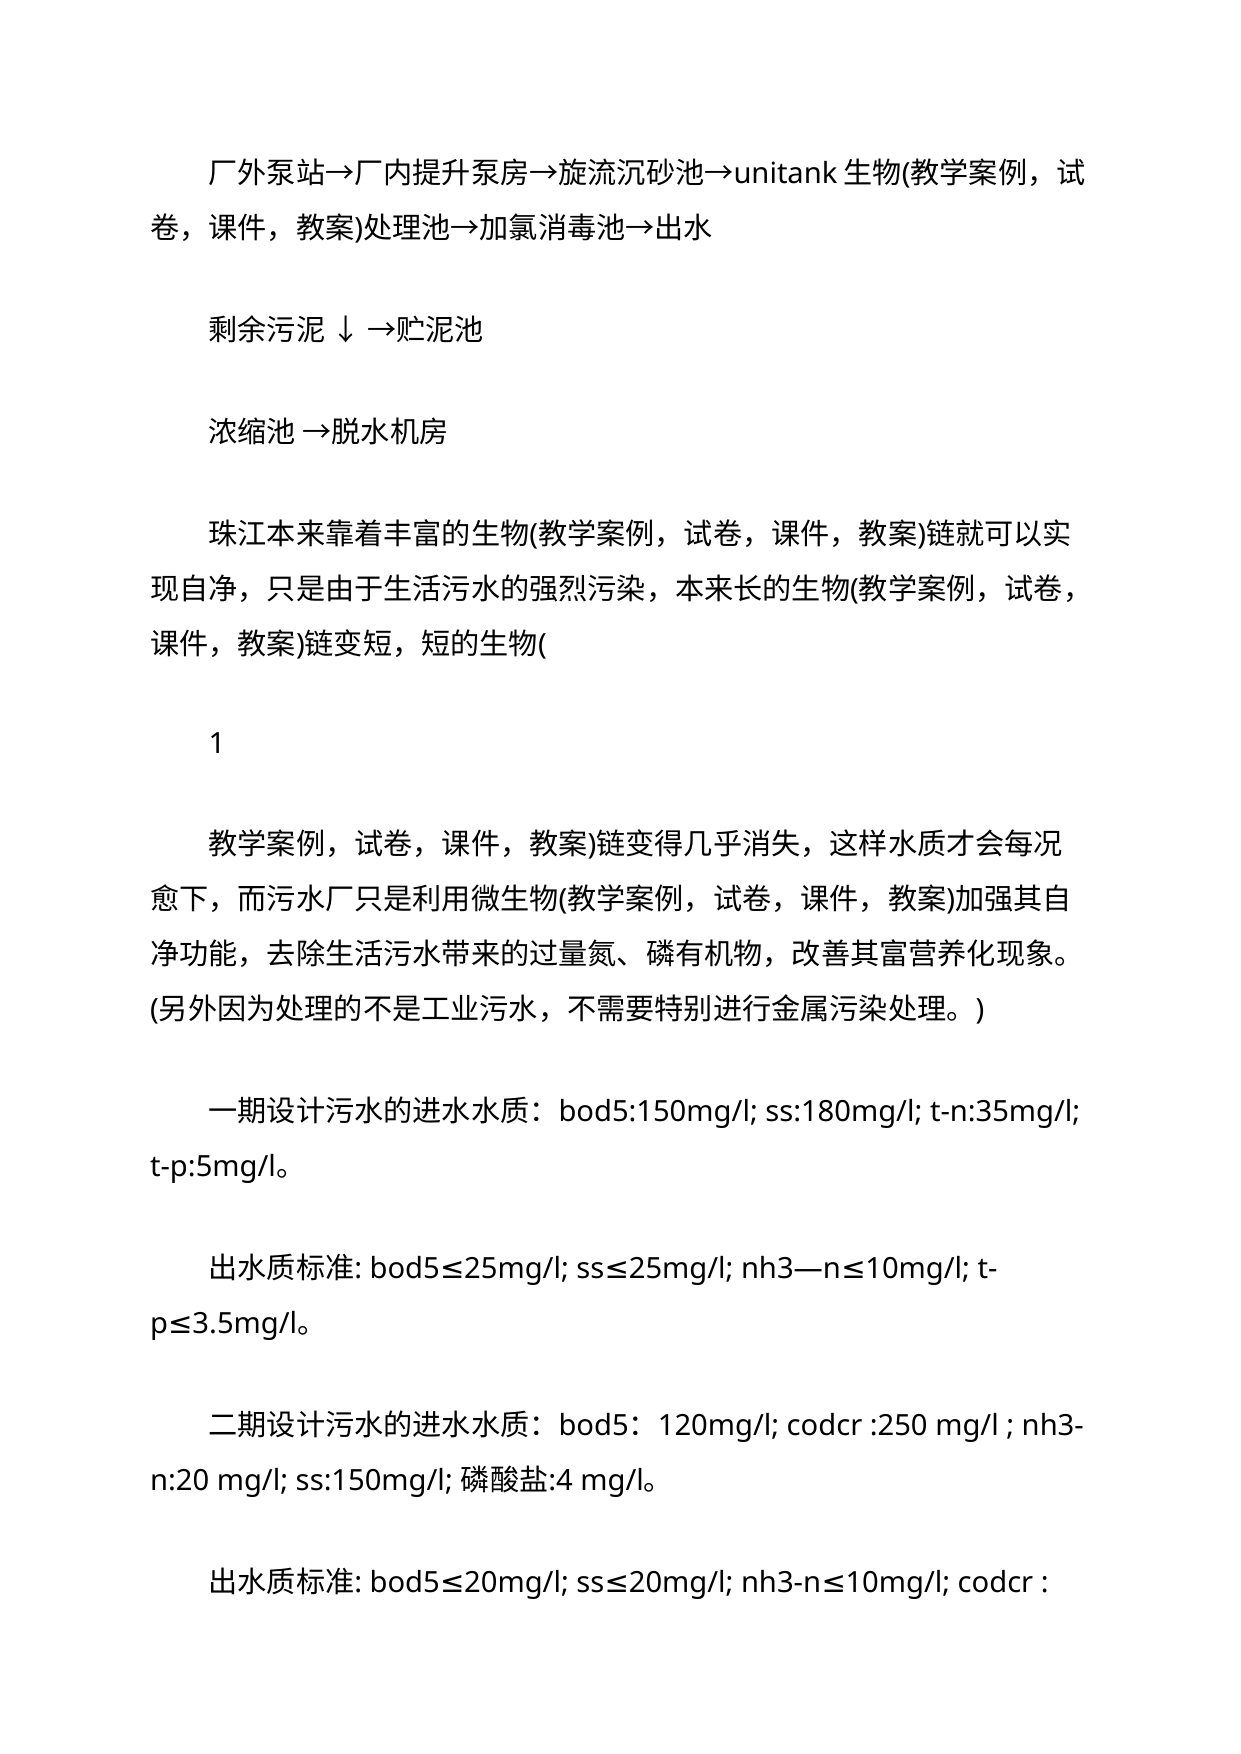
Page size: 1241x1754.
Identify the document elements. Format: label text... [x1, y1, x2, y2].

text 1 [150, 722, 1090, 762]
text 二期设计污水的进水水质：bod5：120mg/l; codcr :250 mg/l ; nh3-n:20 mg/l; ss:150mg/l; 磷酸盐:4 mg/l。 [150, 1402, 1090, 1499]
text 教学案例，试卷，课件，教案)链变得几乎消失，这样水质才会每况愈下，而污水厂只是利用微生物(教学案例，试卷，课件，教案)加强其自净功能，去除生活污水带来的过量氮、磷有机物，改善其富营养化现象。(另外因为处理的不是工业污水，不需要特别进行金属污染处理。) [150, 821, 1090, 1028]
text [150, 1559, 1090, 1601]
text 浓缩池 →脱水机房 [150, 409, 1090, 451]
text 一期设计污水的进水水质：bod5:150mg/l; ss:180mg/l; t-n:35mg/l; t-p:5mg/l。 [150, 1088, 1090, 1185]
text 剩余污泥 ↓ →贮泥池 [150, 307, 1090, 349]
text 珠江本来靠着丰富的生物(教学案例，试卷，课件，教案)链就可以实现自净，只是由于生活污水的强烈污染，本来长的生物(教学案例，试卷，课件，教案)链变短，短的生物( [150, 511, 1090, 663]
text 出水质标准: bod5≤25mg/l; ss≤25mg/l; nh3—n≤10mg/l; t-p≤3.5mg/l。 [150, 1245, 1090, 1342]
text 厂外泵站→厂内提升泵房→旋流沉砂池→unitank生物(教学案例，试卷，课件，教案)处理池→加氯消毒池→出水 [150, 150, 1090, 247]
